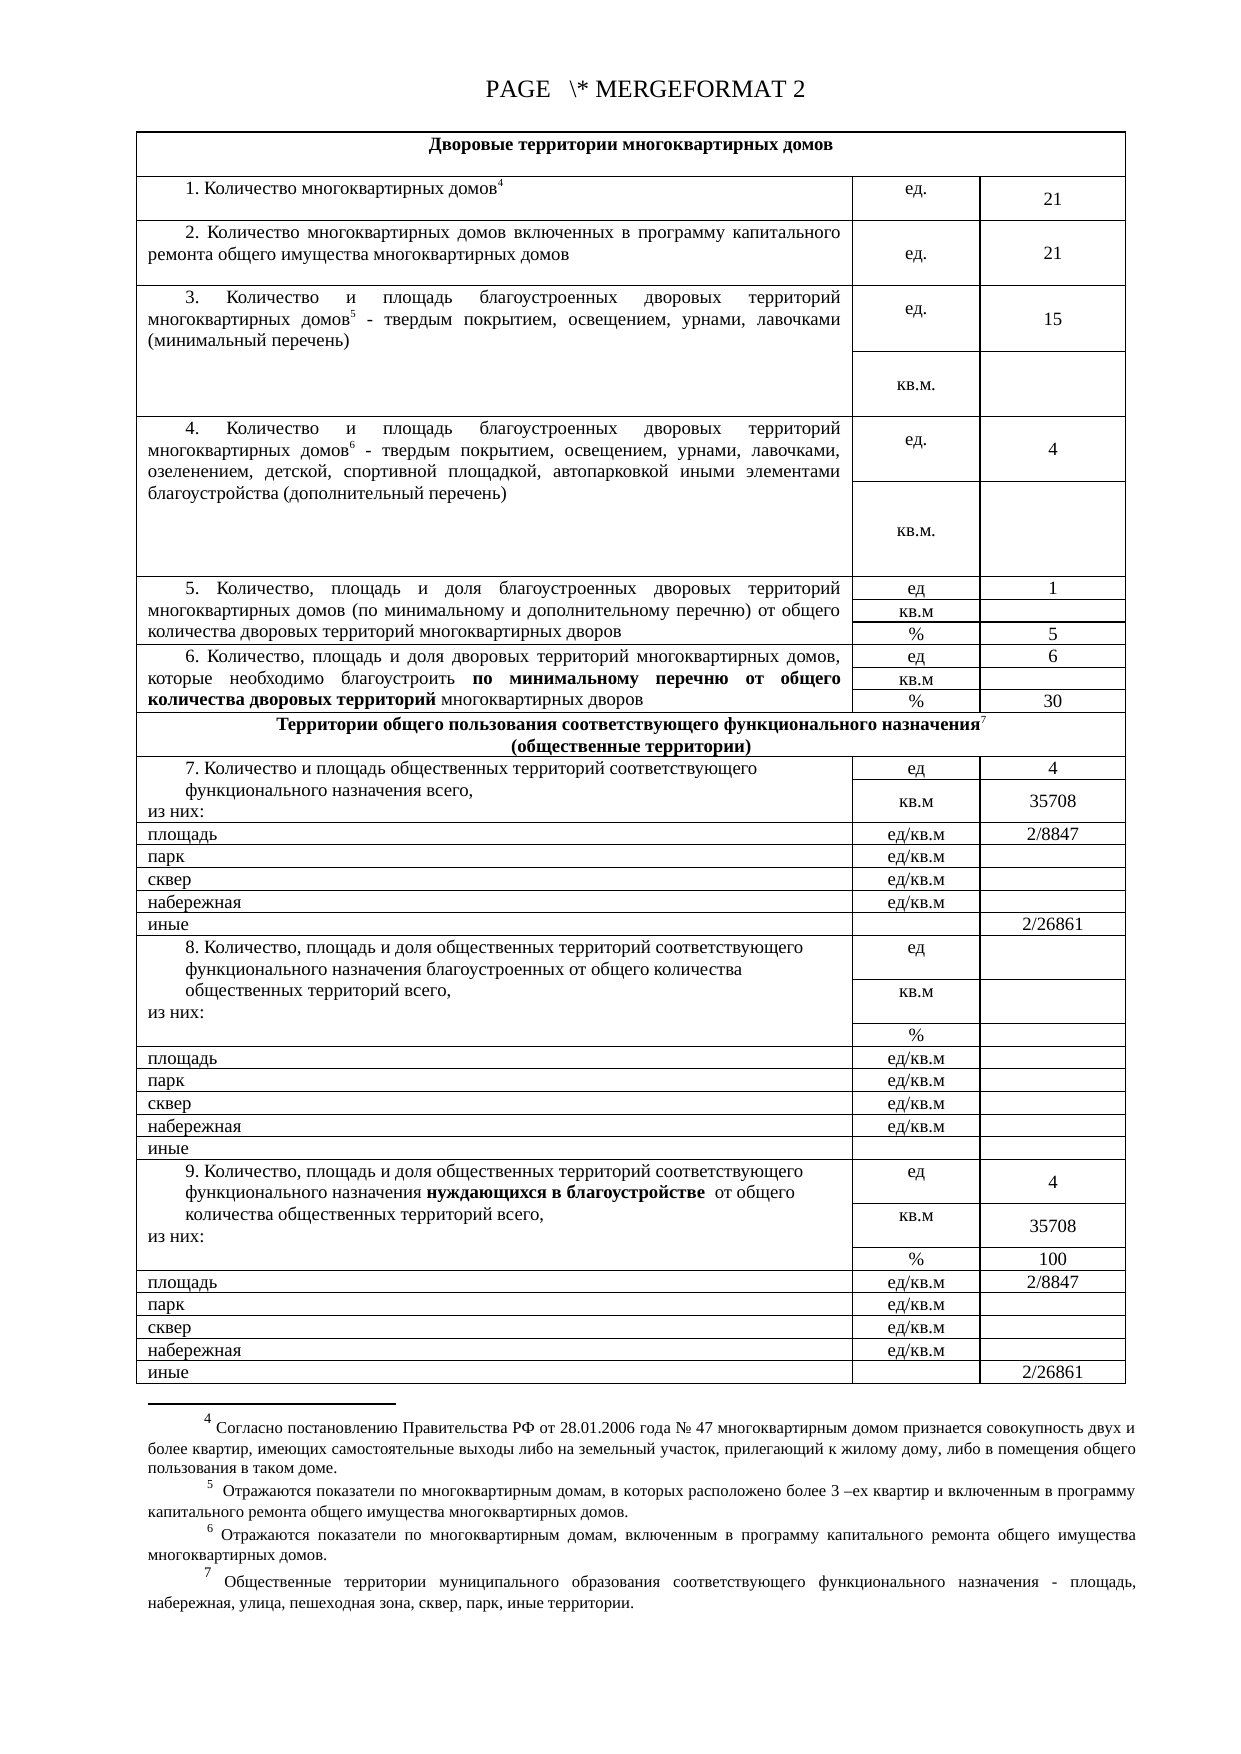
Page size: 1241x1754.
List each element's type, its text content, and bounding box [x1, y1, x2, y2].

table_cell 35708 [981, 1204, 1125, 1247]
table_cell [853, 1361, 863, 1383]
table_cell кв.м. [853, 482, 979, 576]
table_cell кв.м [853, 780, 979, 822]
table_cell [981, 352, 1125, 416]
table_cell Дворовые территории многоквартирных домов [137, 133, 1125, 176]
table_cell [981, 1069, 991, 1091]
table_cell [969, 913, 979, 935]
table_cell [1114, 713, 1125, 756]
table_cell [981, 1115, 991, 1136]
table_cell [981, 980, 1125, 1023]
table_cell [1114, 1069, 1125, 1091]
table_cell [981, 1047, 991, 1068]
table_cell [981, 482, 1125, 576]
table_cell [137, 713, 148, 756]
table_cell [1114, 1137, 1125, 1159]
table_cell [981, 1092, 991, 1113]
table_cell кв.м. [853, 352, 979, 416]
table_cell 21 [981, 221, 1125, 285]
table_cell 1. Количество многоквартирных домов [137, 177, 852, 220]
table_cell [981, 600, 991, 621]
table_cell [1114, 600, 1125, 621]
table_cell [981, 1293, 991, 1315]
table_cell [981, 1339, 991, 1360]
table_cell 4 [981, 1160, 1125, 1203]
table_cell 8. Количество, площадь и доля общественных территорий соответствующего функционального назначения благоустроенных от общего количества общественных территорий всего, из них: [137, 936, 852, 1046]
table_cell [1114, 868, 1125, 889]
table_cell [853, 1137, 863, 1159]
table_cell [981, 1316, 991, 1337]
table_cell [853, 913, 863, 935]
table_cell [981, 845, 991, 867]
table_cell [981, 891, 991, 912]
table_cell ед. [853, 286, 979, 351]
table_cell [1114, 1339, 1125, 1360]
table_cell [1114, 1115, 1125, 1136]
table_cell 6. Количество, площадь и доля дворовых территорий многоквартирных домов, которые необходимо благоустроить по минимальному перечню от общего количества дворовых территорий многоквартирных дворов [137, 645, 852, 712]
table_cell ед. [853, 221, 979, 285]
table_cell [969, 1361, 979, 1383]
table_cell 3. Количество и площадь благоустроенных дворовых территорий многоквартирных домов - твердым покрытием, освещением, урнами, лавочками (минимальный перечень) [137, 286, 852, 416]
table_cell [1114, 891, 1125, 912]
table_cell [1114, 668, 1125, 689]
table_cell [1114, 1047, 1125, 1068]
table_cell 35708 [981, 780, 1125, 822]
table_cell 2. Количество многоквартирных домов включенных в программу капитального ремонта общего имущества многоквартирных домов [137, 221, 852, 285]
table_cell 4. Количество и площадь благоустроенных дворовых территорий многоквартирных домов - твердым покрытием, освещением, урнами, лавочками, озеленением, детской, спортивной площадкой, автопарковкой иными элементами благоустройства (дополнительный перечень) [137, 417, 852, 576]
table_cell [981, 1137, 991, 1159]
table_cell 4 [981, 417, 1125, 481]
table_cell [969, 1137, 979, 1159]
table_cell 9. Количество, площадь и доля общественных территорий соответствующего функционального назначения нуждающихся в благоустройстве от общего количества общественных территорий всего, из них: [137, 1160, 852, 1270]
table_cell [981, 1024, 991, 1046]
table_cell 15 [981, 286, 1125, 351]
table_cell [981, 868, 991, 889]
table_cell ед. [853, 417, 979, 481]
table_cell [1114, 1293, 1125, 1315]
table_cell [981, 668, 991, 689]
table_cell [1114, 845, 1125, 867]
table_cell [1114, 1092, 1125, 1113]
table_cell [1114, 1024, 1125, 1046]
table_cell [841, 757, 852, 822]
table_cell [1114, 1316, 1125, 1337]
table_cell 5. Количество, площадь и доля благоустроенных дворовых территорий многоквартирных домов (по минимальному и дополнительному перечню) от общего количества дворовых территорий многоквартирных дворов [137, 577, 852, 644]
table_cell [981, 936, 1125, 979]
table_cell 21 [981, 177, 1125, 220]
